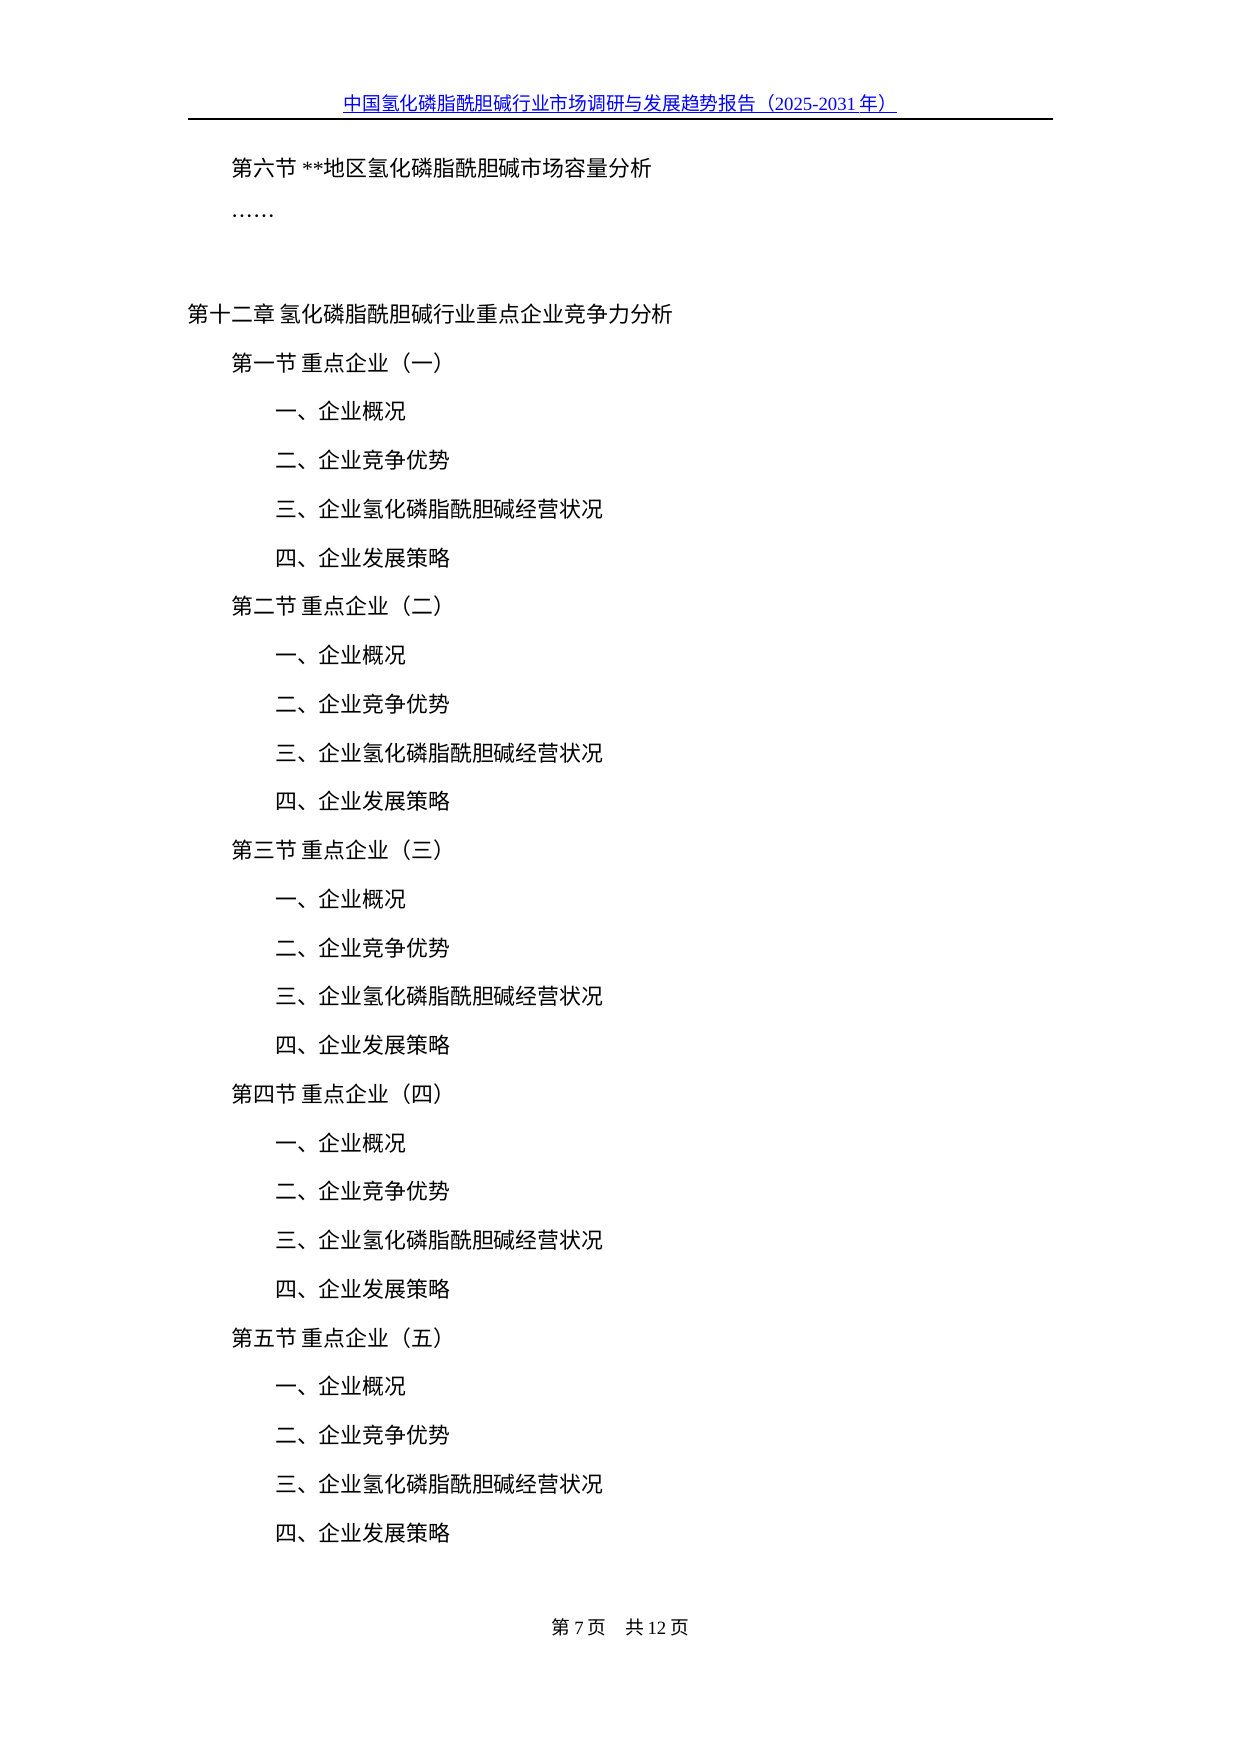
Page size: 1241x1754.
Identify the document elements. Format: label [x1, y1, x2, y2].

text [187, 150, 1053, 1548]
